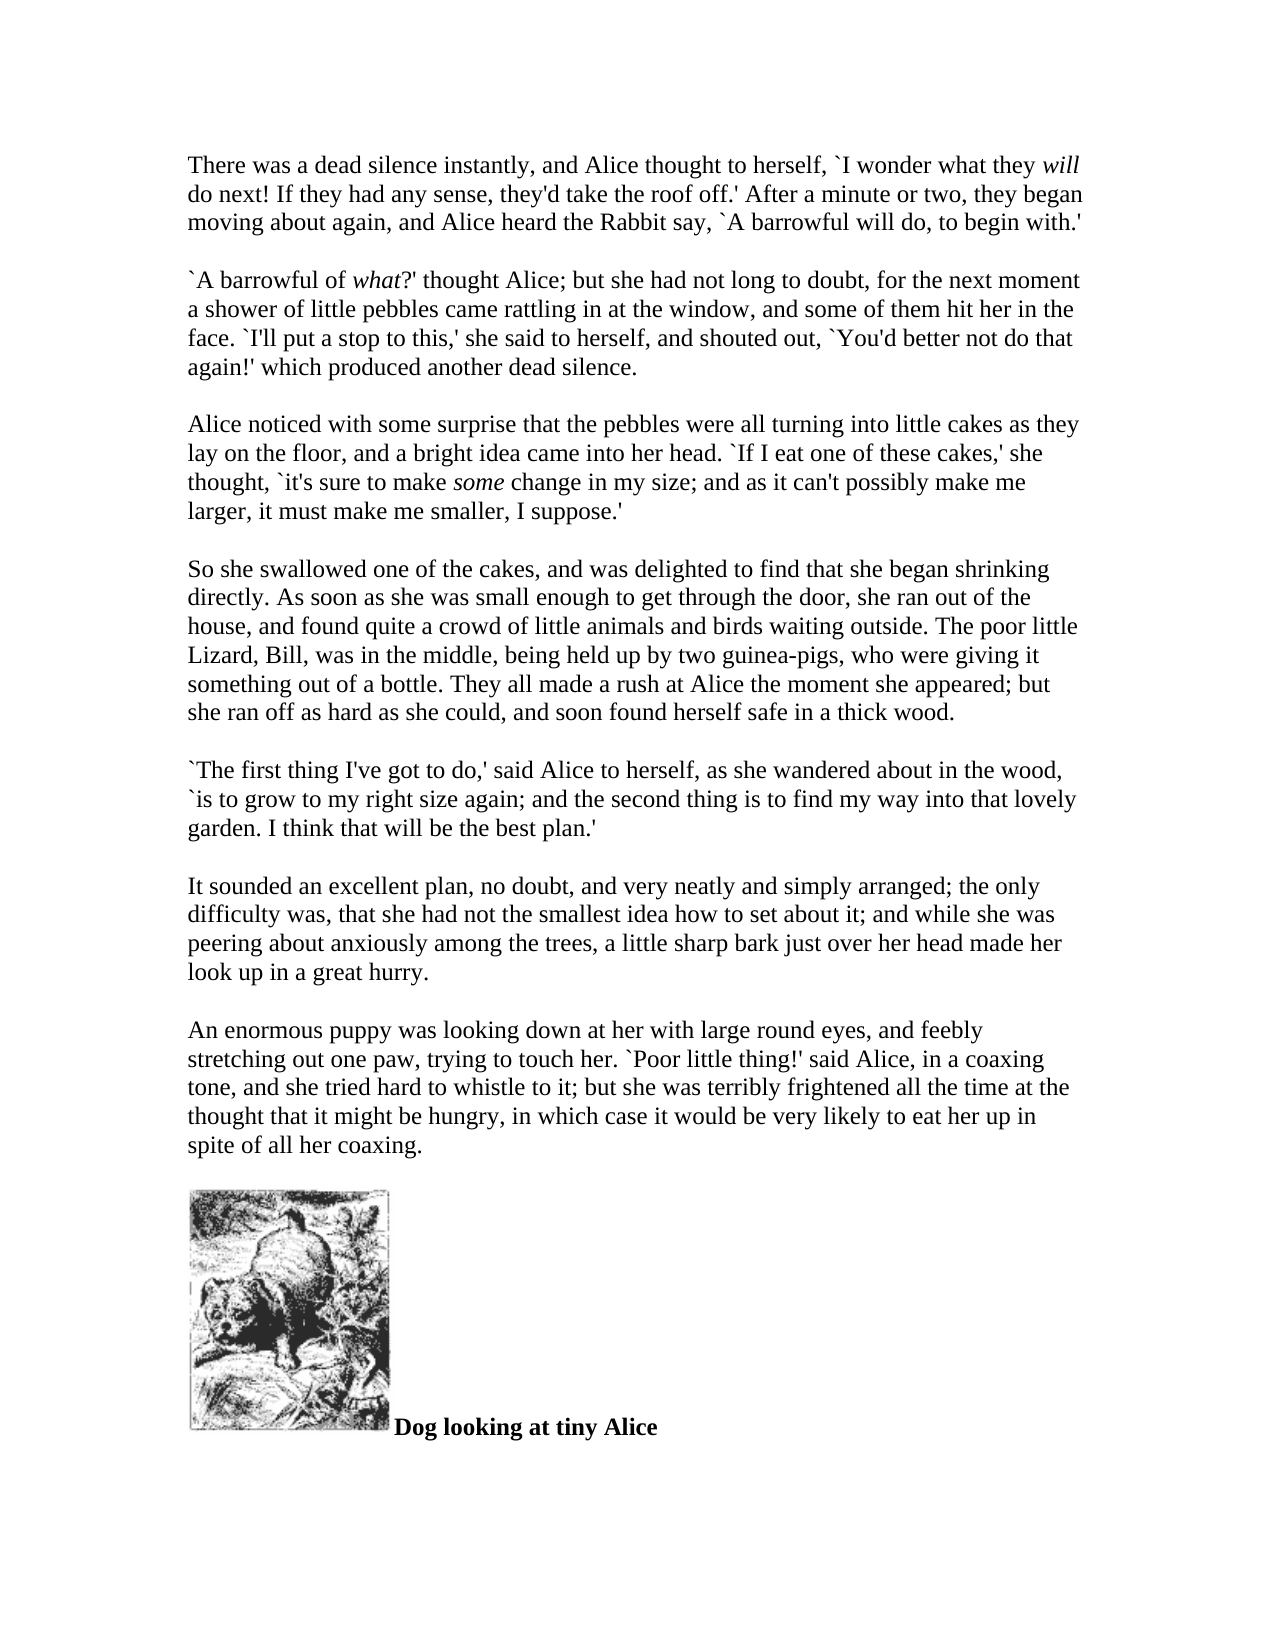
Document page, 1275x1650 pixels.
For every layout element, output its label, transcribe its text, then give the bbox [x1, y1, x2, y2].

text Dog looking at tiny Alice [187, 1188, 1087, 1440]
text So she swallowed one of the cakes, and was delighted to find that she began shrinking directly. As soon as she was small enough to get through the door, she ran out of the house, and found quite a crowd of little animals and birds waiting outside. The poor little Lizard, Bill, was in the middle, being held up by two guinea-pigs, who were giving it something out of a bottle. They all made a rush at Alice the moment she appeared; but she ran off as hard as she could, and soon found herself safe in a thick wood. [187, 554, 1087, 726]
text `A barrowful of what?' thought Alice; but she had not long to doubt, for the next moment a shower of little pebbles came rattling in at the window, and some of them hit her in the face. `I'll put a stop to this,' she said to herself, and shouted out, `You'd better not do that again!' which produced another dead silence. [187, 265, 1087, 380]
text `The first thing I've got to do,' said Alice to herself, as she wandered about in the wood, `is to grow to my right size again; and the second thing is to find my way into that lovely garden. I think that will be the best plan.' [187, 755, 1087, 842]
text Alice noticed with some surprise that the pebbles were all turning into little cakes as they lay on the floor, and a bright idea came into her head. `If I eat one of these cakes,' she thought, `it's sure to make some change in my size; and as it can't possibly make me larger, it must make me smaller, I suppose.' [187, 409, 1087, 524]
picture [187, 1187, 394, 1435]
text An enormous puppy was looking down at her with large round eyes, and feebly stretching out one paw, trying to touch her. `Poor little thing!' said Alice, in a coaxing tone, and she tried hard to whistle to it; but she was terribly frightened all the time at the thought that it might be hungry, in which case it would be very likely to eat her up in spite of all her coaxing. [187, 1015, 1087, 1159]
text It sounded an excellent plan, no doubt, and very neatly and simply arranged; the only difficulty was, that she had not the smallest idea how to set about it; and while she was peering about anxiously among the trees, a little sharp bark just over her head made her look up in a great hurry. [187, 871, 1087, 986]
text There was a dead silence instantly, and Alice thought to herself, `I wonder what they will do next! If they had any sense, they'd take the roof off.' After a minute or two, they began moving about again, and Alice heard the Rabbit say, `A barrowful will do, to begin with.' [187, 150, 1087, 236]
